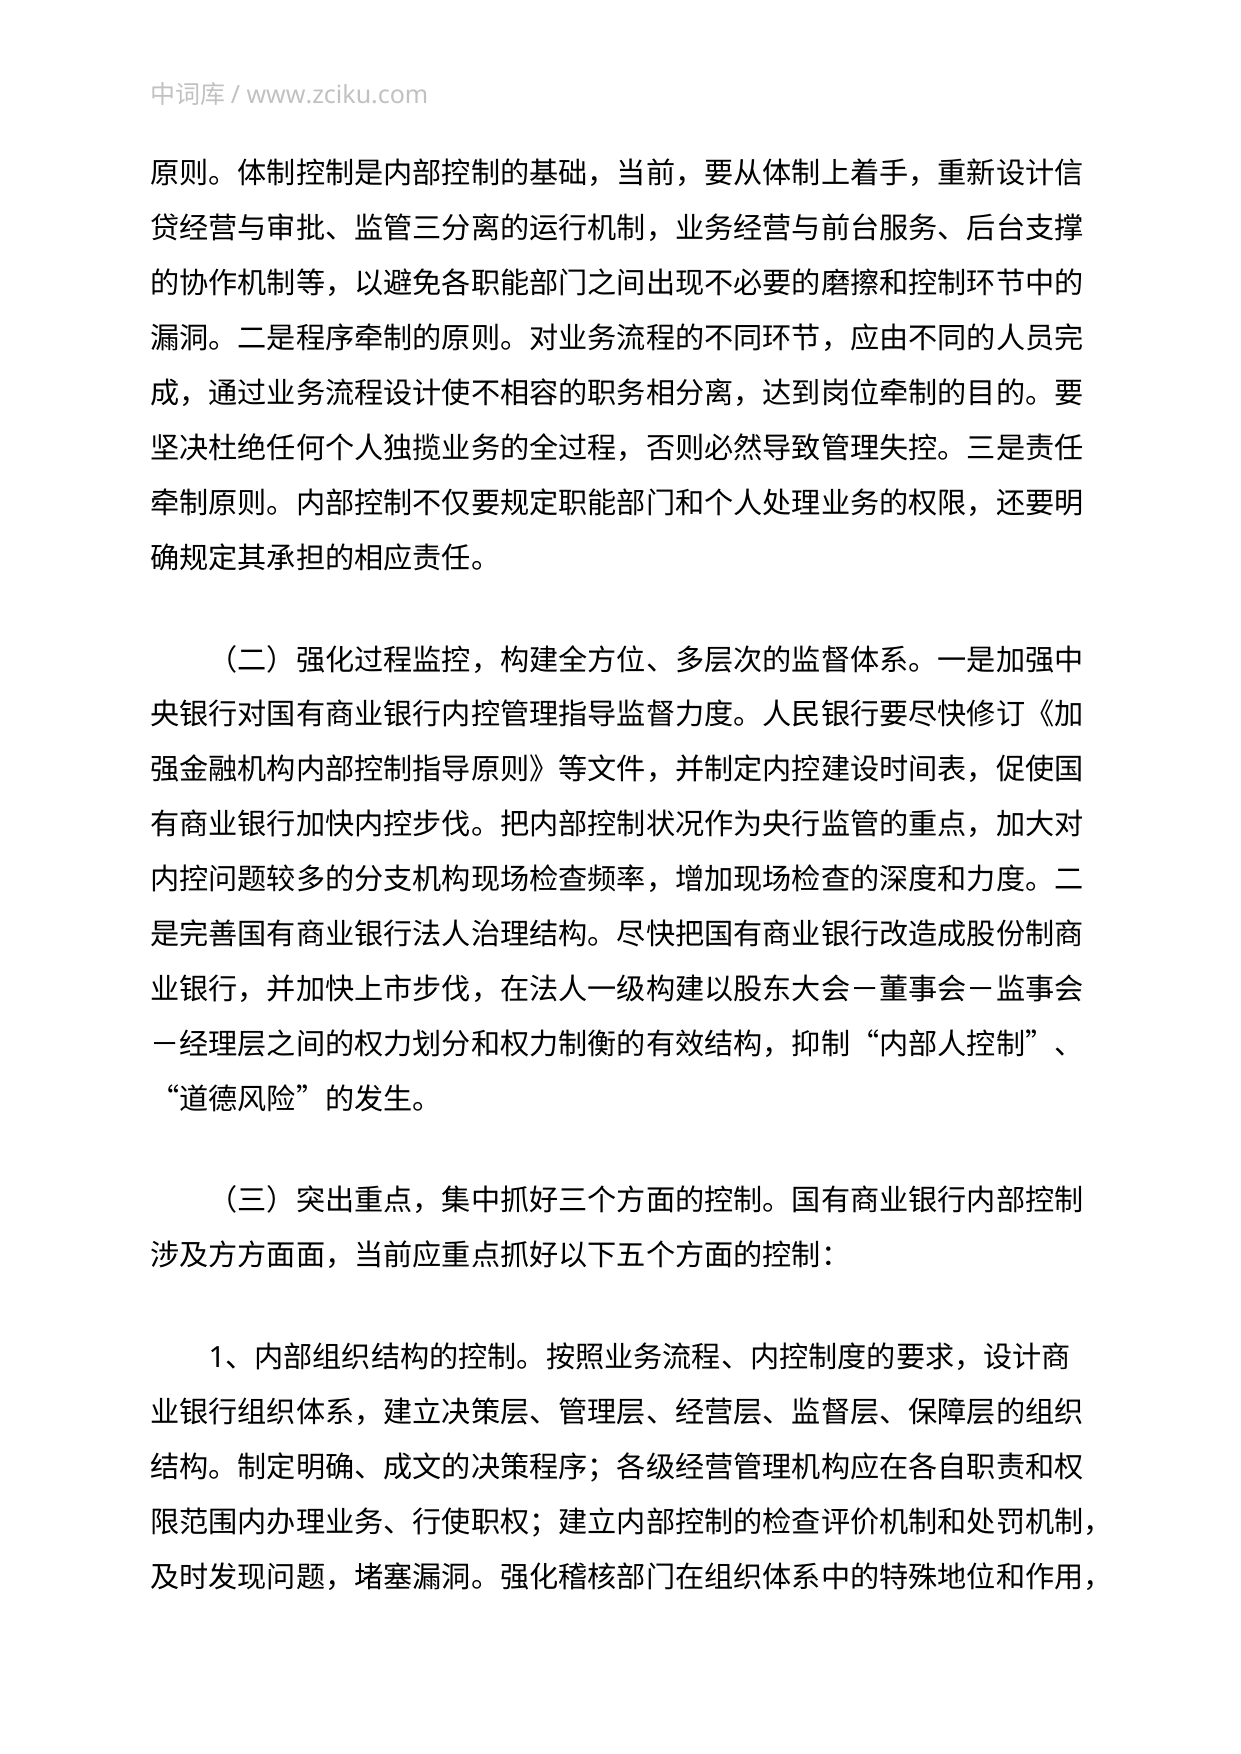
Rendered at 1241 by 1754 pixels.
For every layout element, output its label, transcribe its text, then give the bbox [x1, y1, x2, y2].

text （三）突出重点，集中抓好三个方面的控制。国有商业银行内部控制涉及方方面面，当前应重点抓好以下五个方面的控制： [150, 1177, 1090, 1274]
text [150, 150, 1090, 577]
text （二）强化过程监控，构建全方位、多层次的监督体系。一是加强中央银行对国有商业银行内控管理指导监督力度。人民银行要尽快修订《加强金融机构内部控制指导原则》等文件，并制定内控建设时间表，促使国有商业银行加快内控步伐。把内部控制状况作为央行监管的重点，加大对内控问题较多的分支机构现场检查频率，增加现场检查的深度和力度。二是完善国有商业银行法人治理结构。尽快把国有商业银行改造成股份制商业银行，并加快上市步伐，在法人一级构建以股东大会－董事会－监事会－经理层之间的权力划分和权力制衡的有效结构，抑制“内部人控制”、“道德风险”的发生。 [150, 636, 1090, 1117]
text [150, 1334, 1090, 1596]
